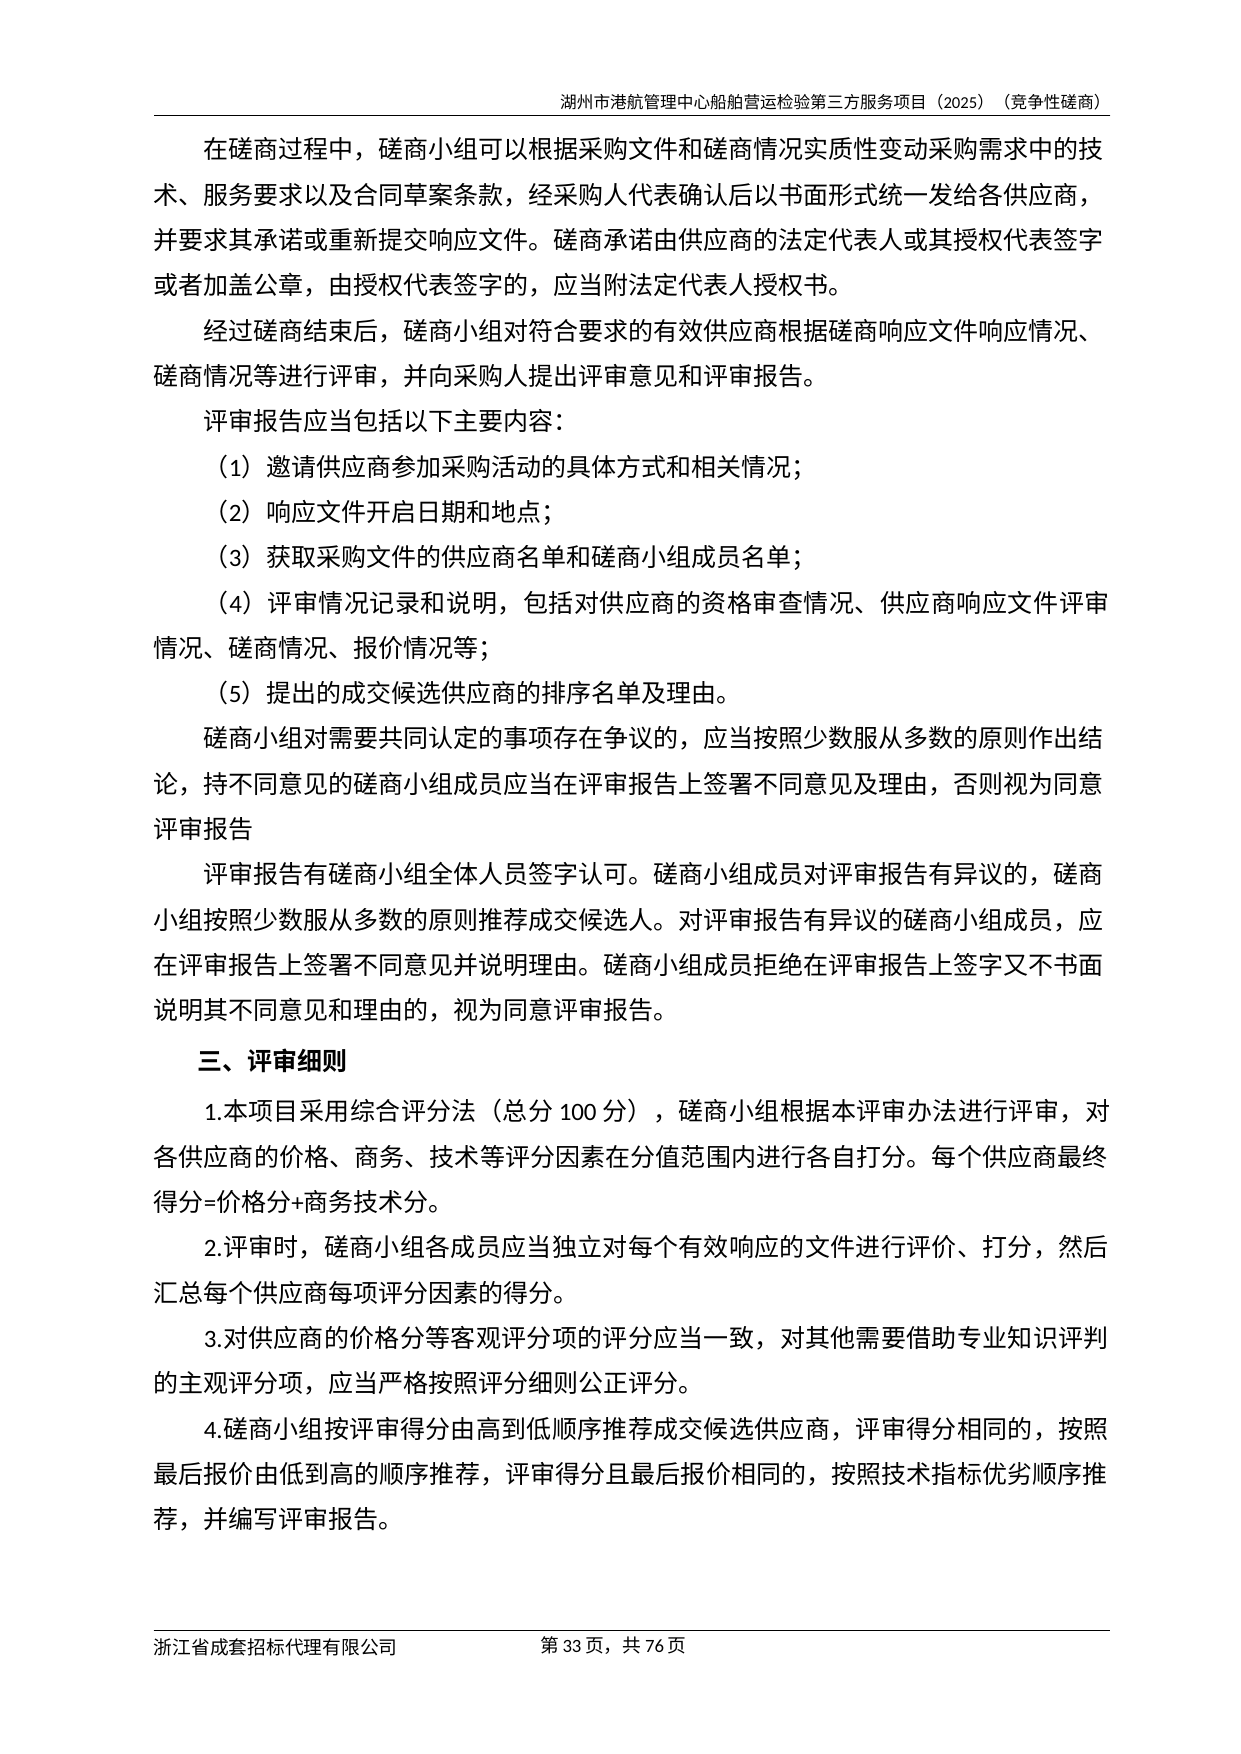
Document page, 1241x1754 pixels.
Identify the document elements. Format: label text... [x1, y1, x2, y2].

text 1.本项目采用综合评分法（总分100分），磋商小组根据本评审办法进行评审，对各供应商的价格、商务、技术等评分因素在分值范围内进行各自打分。每个供应商最终得分=价格分+商务技术分。 [153, 1092, 1110, 1219]
text （2）响应文件开启日期和地点； [153, 492, 1110, 529]
text 2.评审时，磋商小组各成员应当独立对每个有效响应的文件进行评价、打分，然后汇总每个供应商每项评分因素的得分。 [153, 1228, 1110, 1309]
subtitle 三、评审细则 [153, 1041, 1110, 1078]
text （1）邀请供应商参加采购活动的具体方式和相关情况； [153, 447, 1110, 483]
text 4.磋商小组按评审得分由高到低顺序推荐成交候选供应商，评审得分相同的，按照最后报价由低到高的顺序推荐，评审得分且最后报价相同的，按照技术指标优劣顺序推荐，并编写评审报告。 [153, 1409, 1110, 1536]
text 评审报告应当包括以下主要内容： [153, 402, 1110, 438]
text 磋商小组对需要共同认定的事项存在争议的，应当按照少数服从多数的原则作出结论，持不同意见的磋商小组成员应当在评审报告上签署不同意见及理由，否则视为同意评审报告 [153, 719, 1110, 846]
text 评审报告有磋商小组全体人员签字认可。磋商小组成员对评审报告有异议的，磋商小组按照少数服从多数的原则推荐成交候选人。对评审报告有异议的磋商小组成员，应在评审报告上签署不同意见并说明理由。磋商小组成员拒绝在评审报告上签字又不书面说明其不同意见和理由的，视为同意评审报告。 [153, 855, 1110, 1027]
text 3.对供应商的价格分等客观评分项的评分应当一致，对其他需要借助专业知识评判的主观评分项，应当严格按照评分细则公正评分。 [153, 1318, 1110, 1400]
text 在磋商过程中，磋商小组可以根据采购文件和磋商情况实质性变动采购需求中的技术、服务要求以及合同草案条款，经采购人代表确认后以书面形式统一发给各供应商，并要求其承诺或重新提交响应文件。磋商承诺由供应商的法定代表人或其授权代表签字或者加盖公章，由授权代表签字的，应当附法定代表人授权书。 [153, 130, 1110, 302]
text （4）评审情况记录和说明，包括对供应商的资格审查情况、供应商响应文件评审情况、磋商情况、报价情况等； [153, 583, 1110, 664]
text （3）获取采购文件的供应商名单和磋商小组成员名单； [153, 538, 1110, 574]
text （5）提出的成交候选供应商的排序名单及理由。 [153, 674, 1110, 710]
text 经过磋商结束后，磋商小组对符合要求的有效供应商根据磋商响应文件响应情况、磋商情况等进行评审，并向采购人提出评审意见和评审报告。 [153, 311, 1110, 393]
